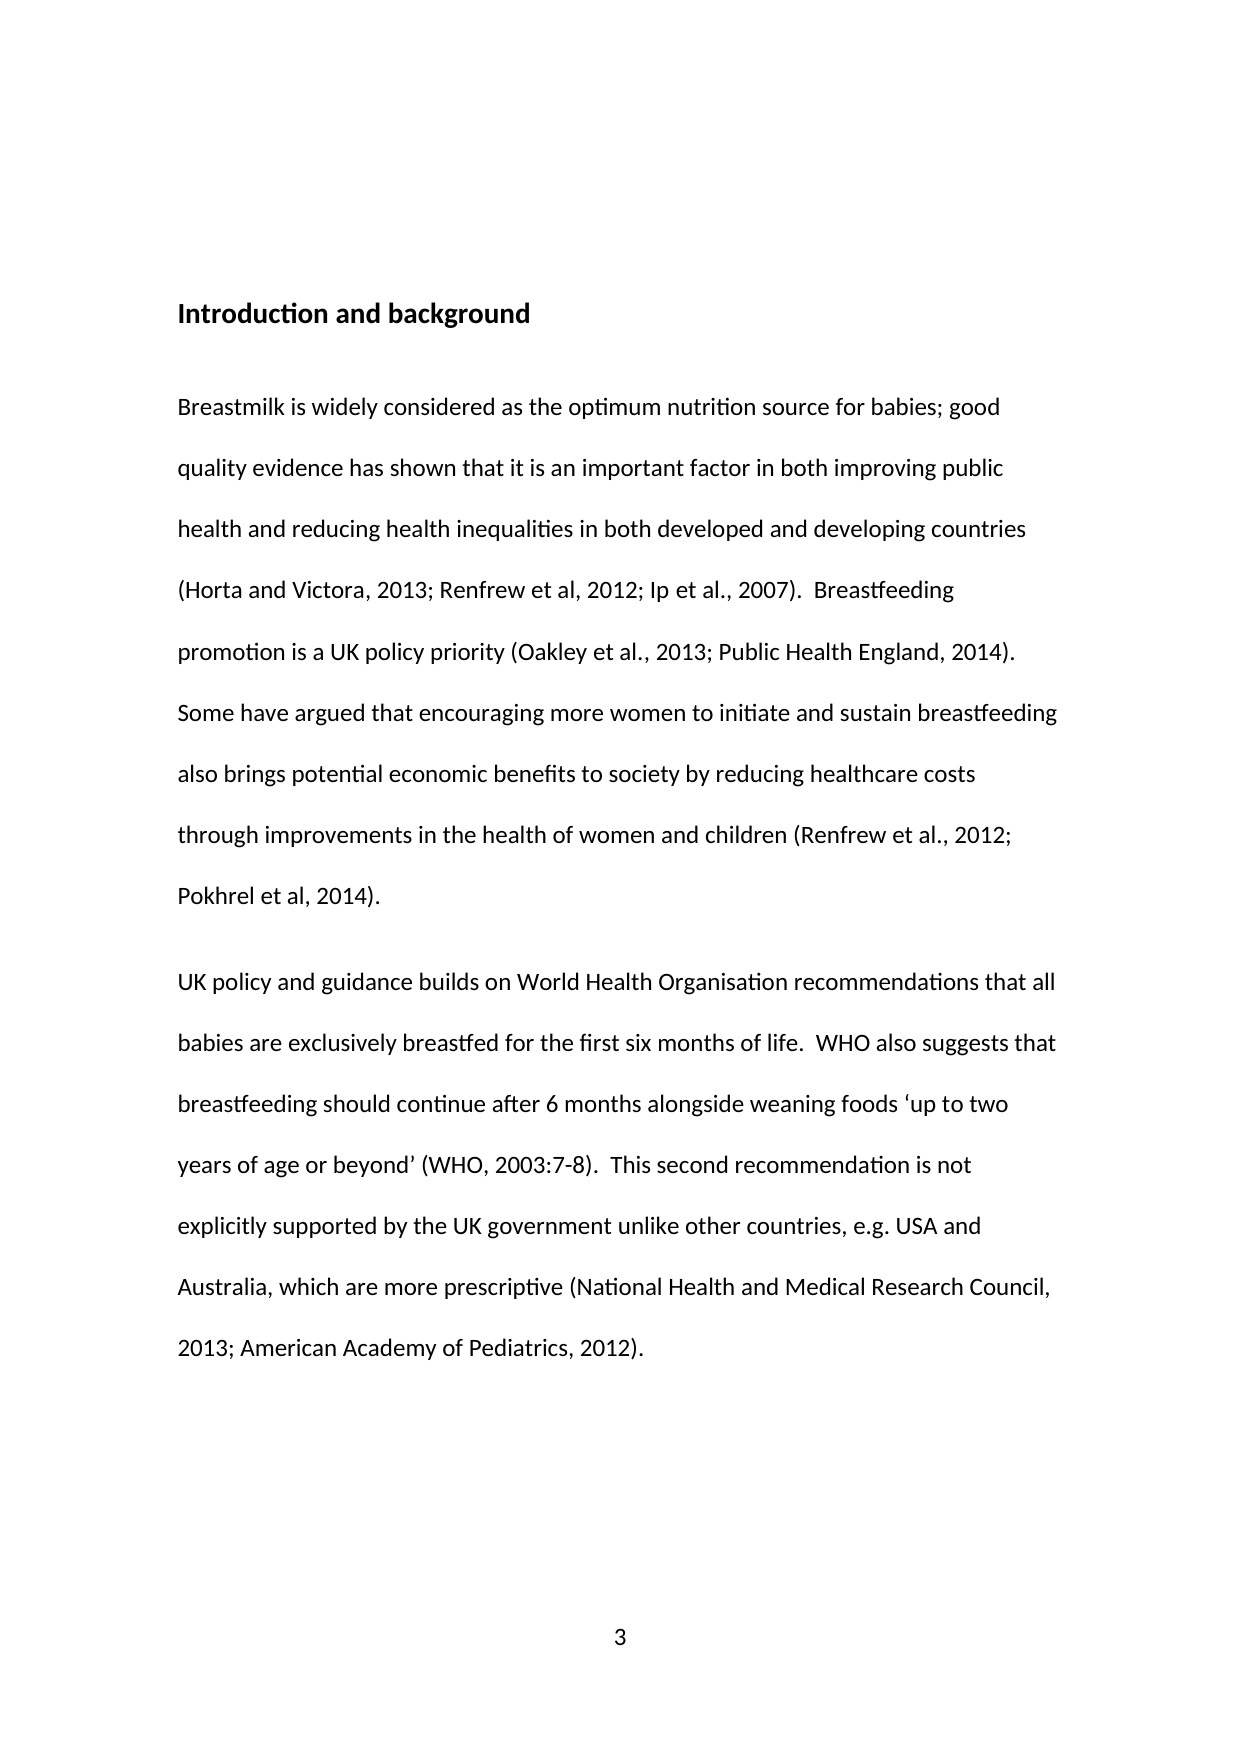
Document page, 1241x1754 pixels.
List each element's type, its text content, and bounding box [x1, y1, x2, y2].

text Introduction and background [177, 295, 1063, 331]
text UK policy and guidance builds on World Health Organisation recommendations that all babies are exclusively breastfed for the first six months of life. WHO also suggests that breastfeeding should continue after 6 months alongside weaning foods ‘up to two years of age or beyond’ (WHO, 2003:7-8). This second recommendation is not explicitly supported by the UK government unlike other countries, e.g. USA and Australia, which are more prescriptive (National Health and Medical Research Council, 2013; American Academy of Pediatrics, 2012). [177, 966, 1063, 1363]
text Breastmilk is widely considered as the optimum nutrition source for babies; good quality evidence has shown that it is an important factor in both improving public health and reducing health inequalities in both developed and developing countries (Horta and Victora, 2013; Renfrew et al, 2012; Ip et al., 2007). Breastfeeding promotion is a UK policy priority (Oakley et al., 2013; Public Health England, 2014). Some have argued that encouraging more women to initiate and sustain breastfeeding also brings potential economic benefits to society by reducing healthcare costs through improvements in the health of women and children (Renfrew et al., 2012; Pokhrel et al, 2014). [177, 392, 1063, 910]
